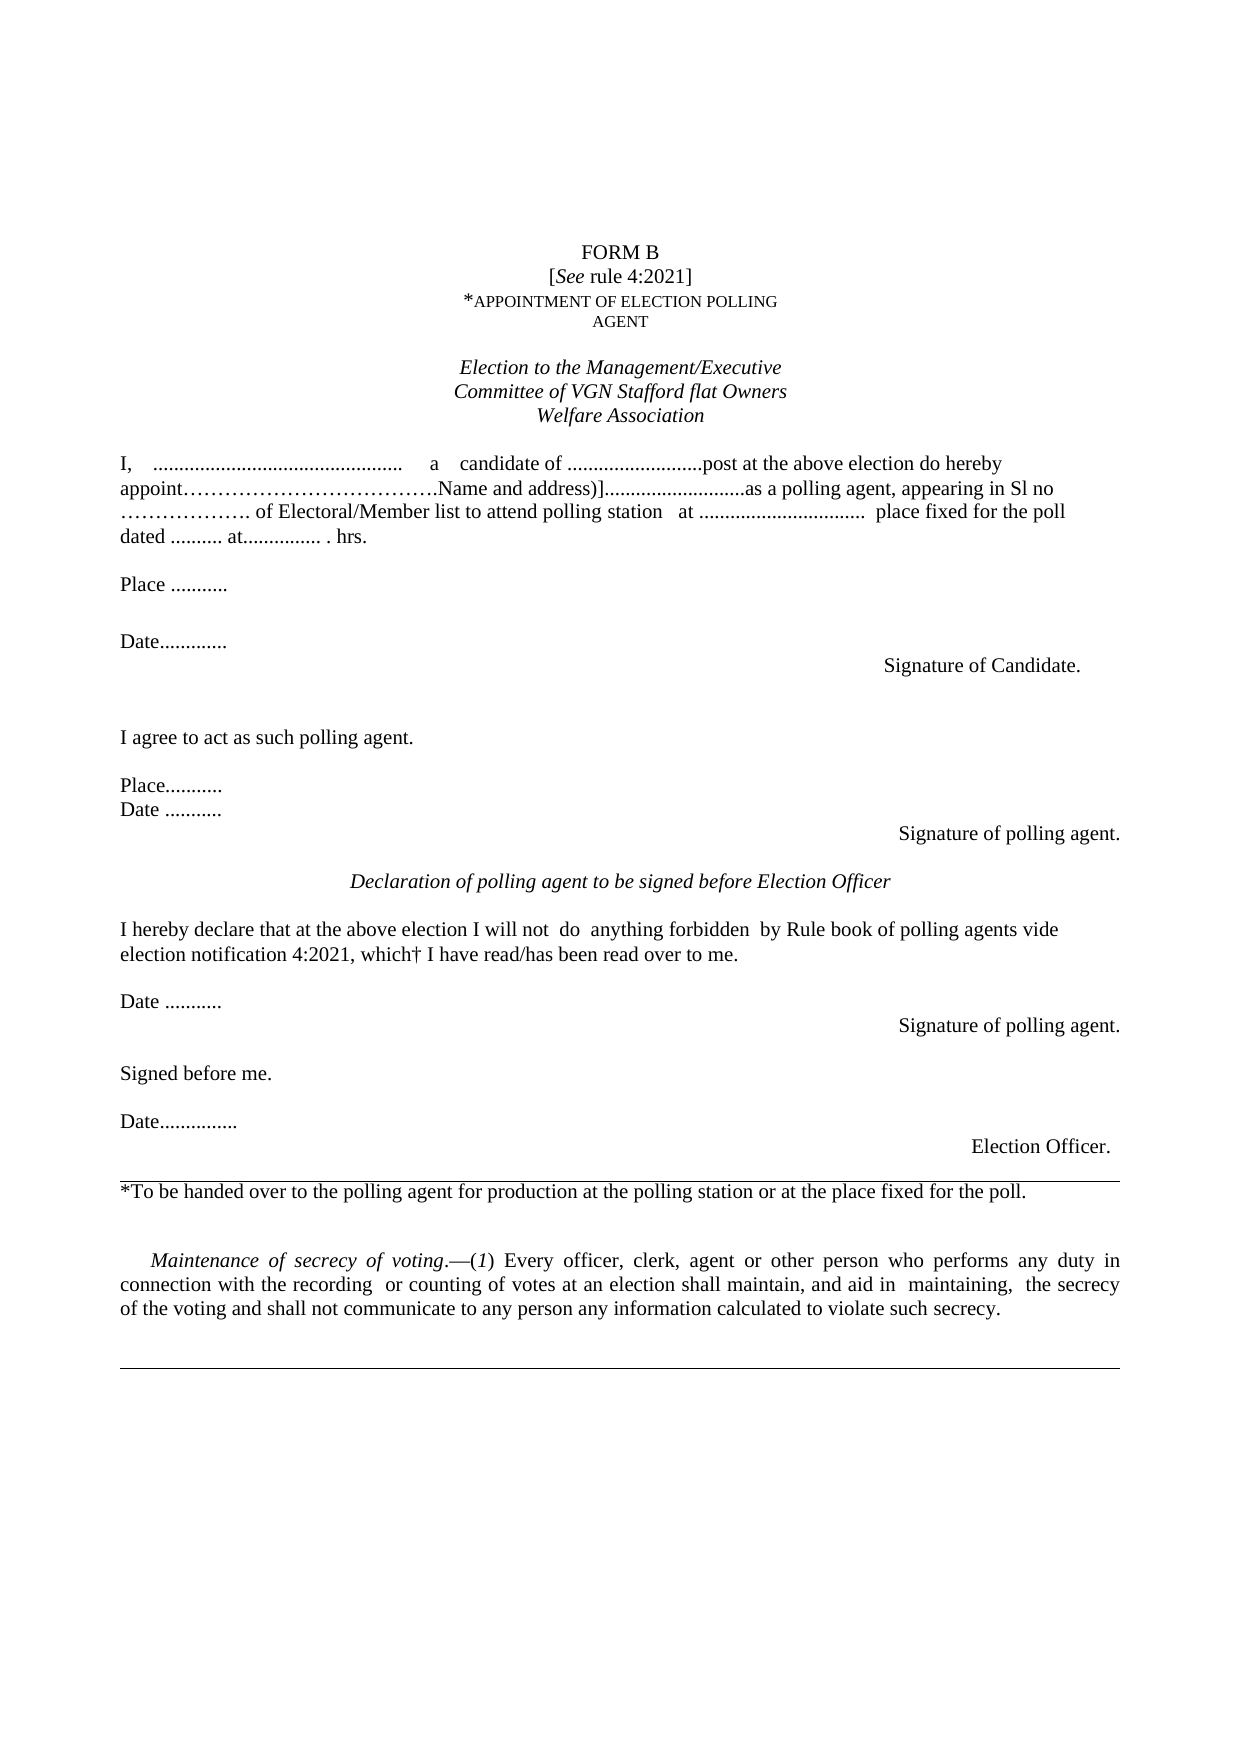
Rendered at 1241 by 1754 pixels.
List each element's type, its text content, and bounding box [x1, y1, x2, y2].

text Place ........... [120, 572, 1132, 596]
text Signature of polling agent. [898, 1013, 1132, 1037]
text Declaration of polling agent to be signed before Election Officer [342, 869, 898, 893]
text [See rule 4:2021] [443, 264, 798, 288]
text Date ........... [120, 797, 1132, 821]
text FORM B [443, 240, 798, 264]
text Place........... [120, 773, 1132, 797]
text Election to the Management/Executive Committee of VGN Stafford flat Owners Welfare Association [443, 355, 798, 427]
text *APPOINTMENT OF ELECTION POLLING AGENT [443, 288, 798, 331]
text Maintenance of secrecy of voting.—(1) Every officer, clerk, agent or other person who performs any duty in connection with the recording or counting of votes at an election shall maintain, and aid in maintaining, the secrecy of the voting and shall not communicate to any person any information calculated to violate such secrecy. [120, 1248, 1121, 1320]
text Date............. [120, 629, 1132, 653]
text I, ................................................ a candidate of ..........................post at the above election do hereby appoint……………………………….Name and address)]...........................as a polling agent, appearing in Sl no ………………. of Electoral/Member list to attend polling station at ................................ place fixed for the poll dated .......... at............... . hrs. [120, 451, 1078, 548]
text I agree to act as such polling agent. [120, 725, 1132, 749]
text Date............... [120, 1109, 1132, 1133]
text I hereby declare that at the above election I will not do anything forbidden by Rule book of polling agents vide election notification 4:2021, which† I have read/has been read over to me. [120, 917, 1113, 966]
text Date ........... [120, 989, 1132, 1013]
text Signature of polling agent. [898, 821, 1132, 845]
text *To be handed over to the polling agent for production at the polling station or at the place fixed for the poll. [120, 1176, 1132, 1202]
text Election Officer. [971, 1133, 1132, 1158]
text Signature of Candidate. [795, 653, 1132, 677]
text Signed before me. [120, 1061, 1132, 1085]
